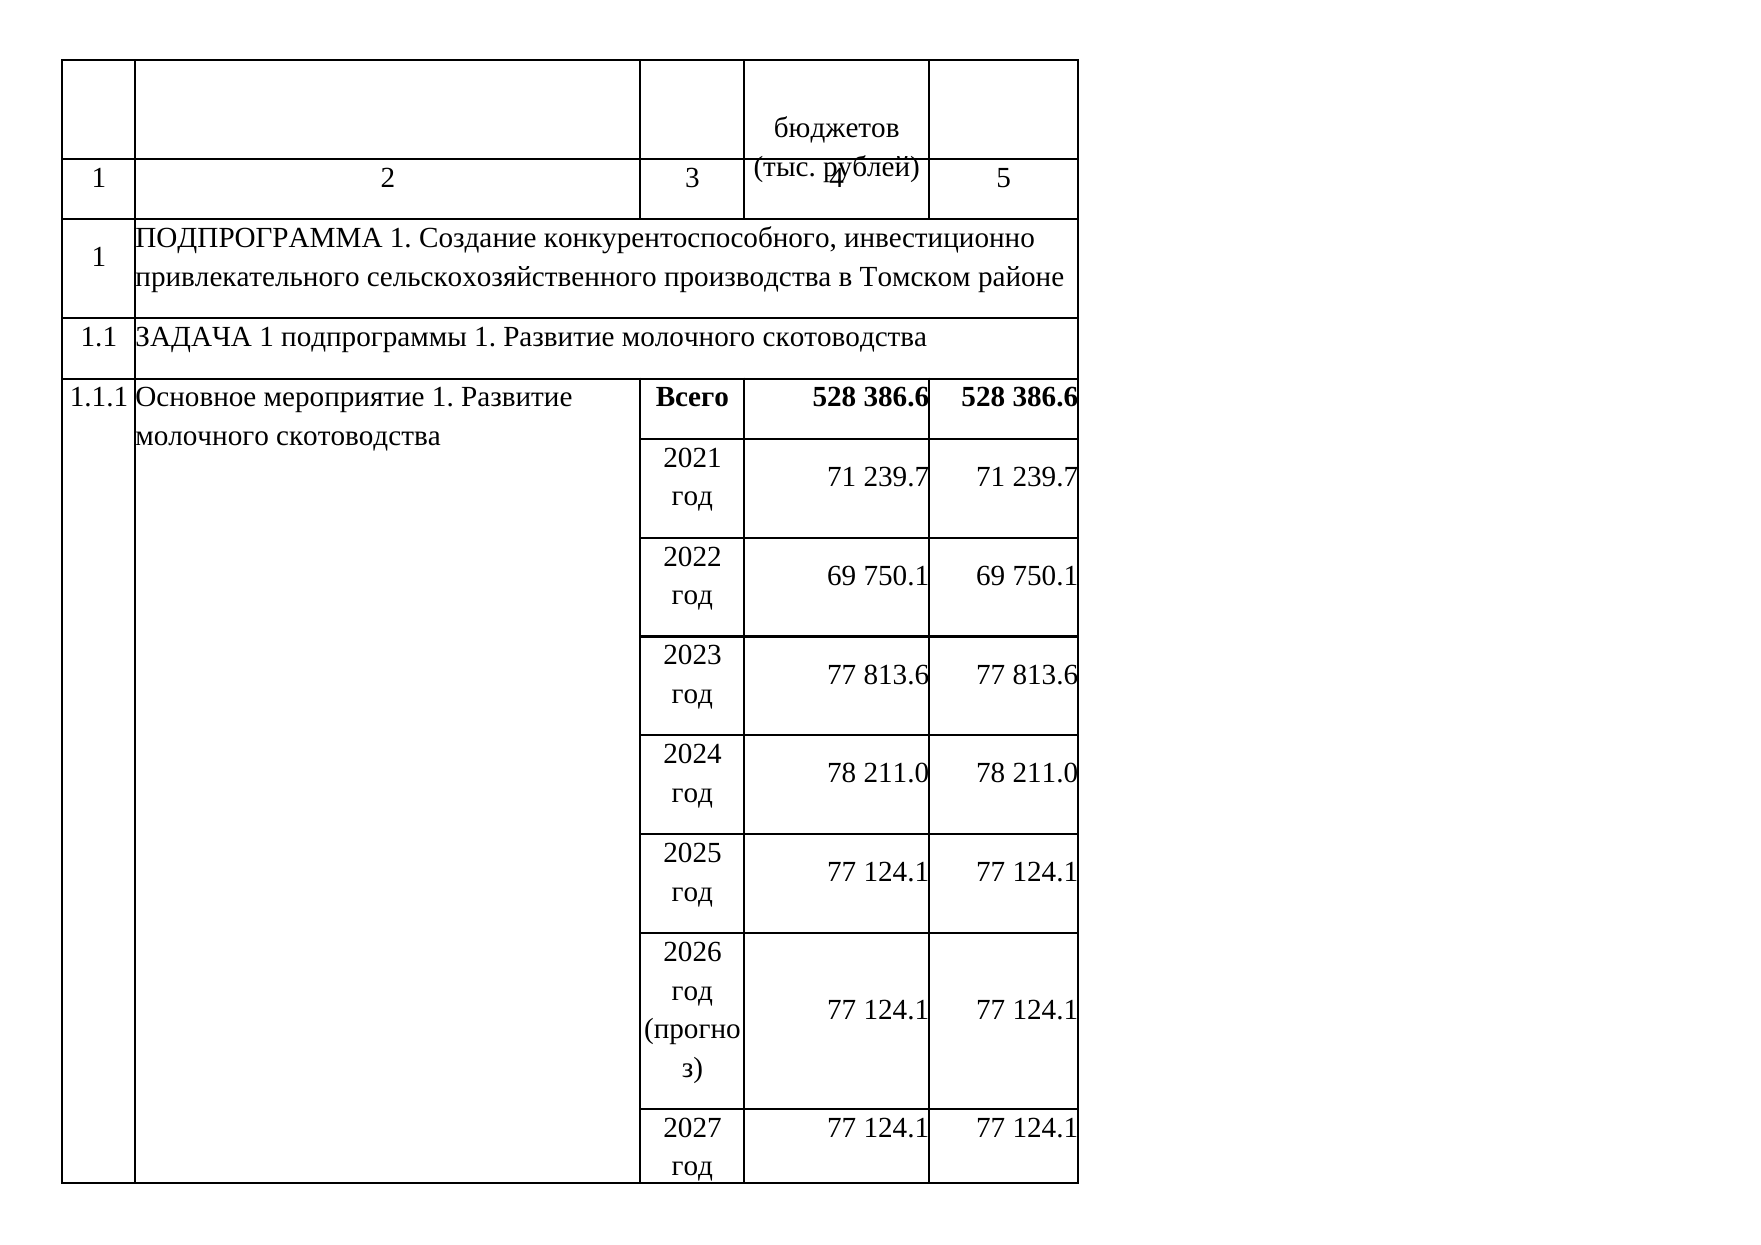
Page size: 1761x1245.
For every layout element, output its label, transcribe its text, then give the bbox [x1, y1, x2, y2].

table_cell 3 [641, 160, 743, 218]
table_cell 4 [745, 160, 928, 218]
table_cell 1.1.1 [63, 380, 134, 1182]
table_cell 77 124.1 [745, 934, 928, 1108]
table_cell 78 211.0 [930, 736, 1077, 833]
table_cell 528 386.6 [930, 380, 1077, 438]
table_cell 2022 год [641, 539, 743, 635]
table_cell 2025 год [641, 835, 743, 932]
table_cell 78 211.0 [745, 736, 928, 833]
table_cell 2026 год (прогноз) [641, 934, 743, 1108]
table_cell 2024 год [641, 736, 743, 833]
table_cell 528 386.6 [745, 380, 928, 438]
table_cell 77 124.1 [930, 1110, 1077, 1182]
table_cell 1.1 [63, 319, 134, 377]
table_cell 71 239.7 [930, 440, 1077, 537]
table_cell 2 [136, 160, 639, 218]
table_cell 69 750.1 [930, 539, 1077, 635]
table_cell 77 124.1 [745, 1110, 928, 1182]
table_cell 69 750.1 [745, 539, 928, 635]
table_cell 2027 год (прогноз) [641, 1110, 743, 1182]
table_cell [930, 61, 1077, 158]
table_cell 77 813.6 [930, 638, 1077, 734]
table_cell Основное мероприятие 1. Развитие молочного скотоводства [136, 380, 639, 1182]
table_cell 77 813.6 [745, 638, 928, 734]
table_cell 1 [63, 220, 134, 317]
table_cell 5 [930, 160, 1077, 218]
table_cell ЗАДАЧА 1 подпрограммы 1. Развитие молочного скотоводства [136, 319, 1077, 377]
table_cell 77 124.1 [930, 835, 1077, 932]
table_cell 77 124.1 [930, 934, 1077, 1108]
table_cell 2023 год [641, 638, 743, 734]
table_cell 77 124.1 [745, 835, 928, 932]
table_cell Всего [641, 380, 743, 438]
table_cell ПОДПРОГРАММА 1. Создание конкурентоспособного, инвестиционно привлекательного сельскохозяйственного производства в Томском районе [136, 220, 1077, 317]
table_cell 1 [63, 160, 134, 218]
table_cell 71 239.7 [745, 440, 928, 537]
table_cell 2021 год [641, 440, 743, 537]
